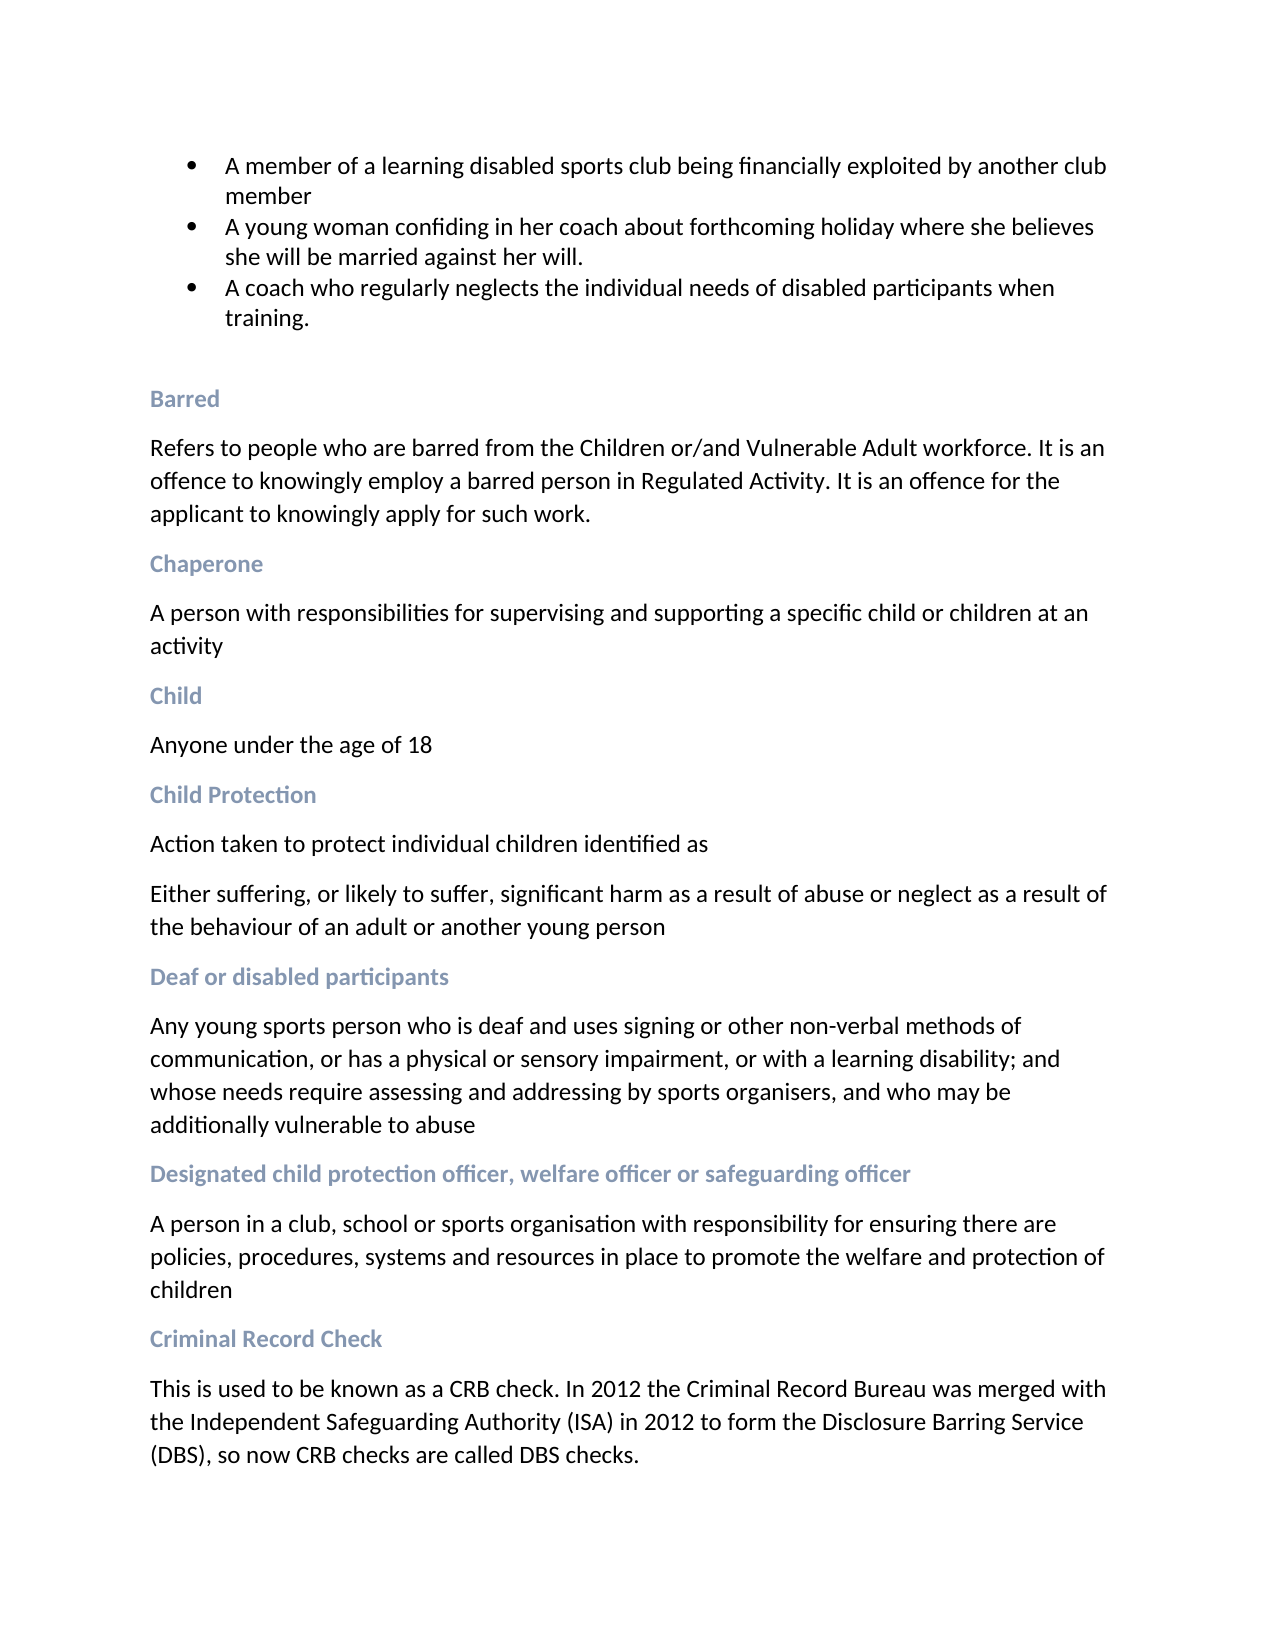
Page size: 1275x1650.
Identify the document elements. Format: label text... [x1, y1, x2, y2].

text Action taken to protect individual children identified as [150, 828, 1125, 859]
list A coach who regularly neglects the individual needs of disabled participants when training. [187, 272, 1125, 333]
text Refers to people who are barred from the Children or/and Vulnerable Adult workforce. It is an offence to knowingly employ a barred person in Regulated Activity. It is an offence for the applicant to knowingly apply for such work. [150, 432, 1125, 529]
text Either suffering, or likely to suffer, significant harm as a result of abuse or neglect as a result of the behaviour of an adult or another young person [150, 878, 1125, 942]
text This is used to be known as a CRB check. In 2012 the Criminal Record Bureau was merged with the Independent Safeguarding Authority (ISA) in 2012 to form the Disclosure Barring Service (DBS), so now CRB checks are called DBS checks. [150, 1373, 1125, 1469]
list A member of a learning disabled sports club being financially exploited by another club member [187, 150, 1125, 211]
text Child [150, 680, 1125, 710]
text Deaf or disabled participants [150, 961, 1125, 991]
text Designated child protection officer, welfare officer or safeguarding officer [150, 1158, 1125, 1189]
text Chaperone [150, 548, 1125, 578]
text Any young sports person who is deaf and uses signing or other non-verbal methods of communication, or has a physical or sensory impairment, or with a learning disability; and whose needs require assessing and addressing by sports organisers, and who may be additionally vulnerable to abuse [150, 1010, 1125, 1139]
text Barred [150, 383, 1125, 413]
text Child Protection [150, 779, 1125, 809]
list A young woman confiding in her coach about forthcoming holiday where she believes she will be married against her will. [187, 211, 1125, 272]
text Anyone under the age of 18 [150, 729, 1125, 760]
text A person with responsibilities for supervising and supporting a specific child or children at an activity [150, 597, 1125, 661]
text A person in a club, school or sports organisation with responsibility for ensuring there are policies, procedures, systems and resources in place to promote the welfare and protection of children [150, 1208, 1125, 1304]
text Criminal Record Check [150, 1323, 1125, 1354]
